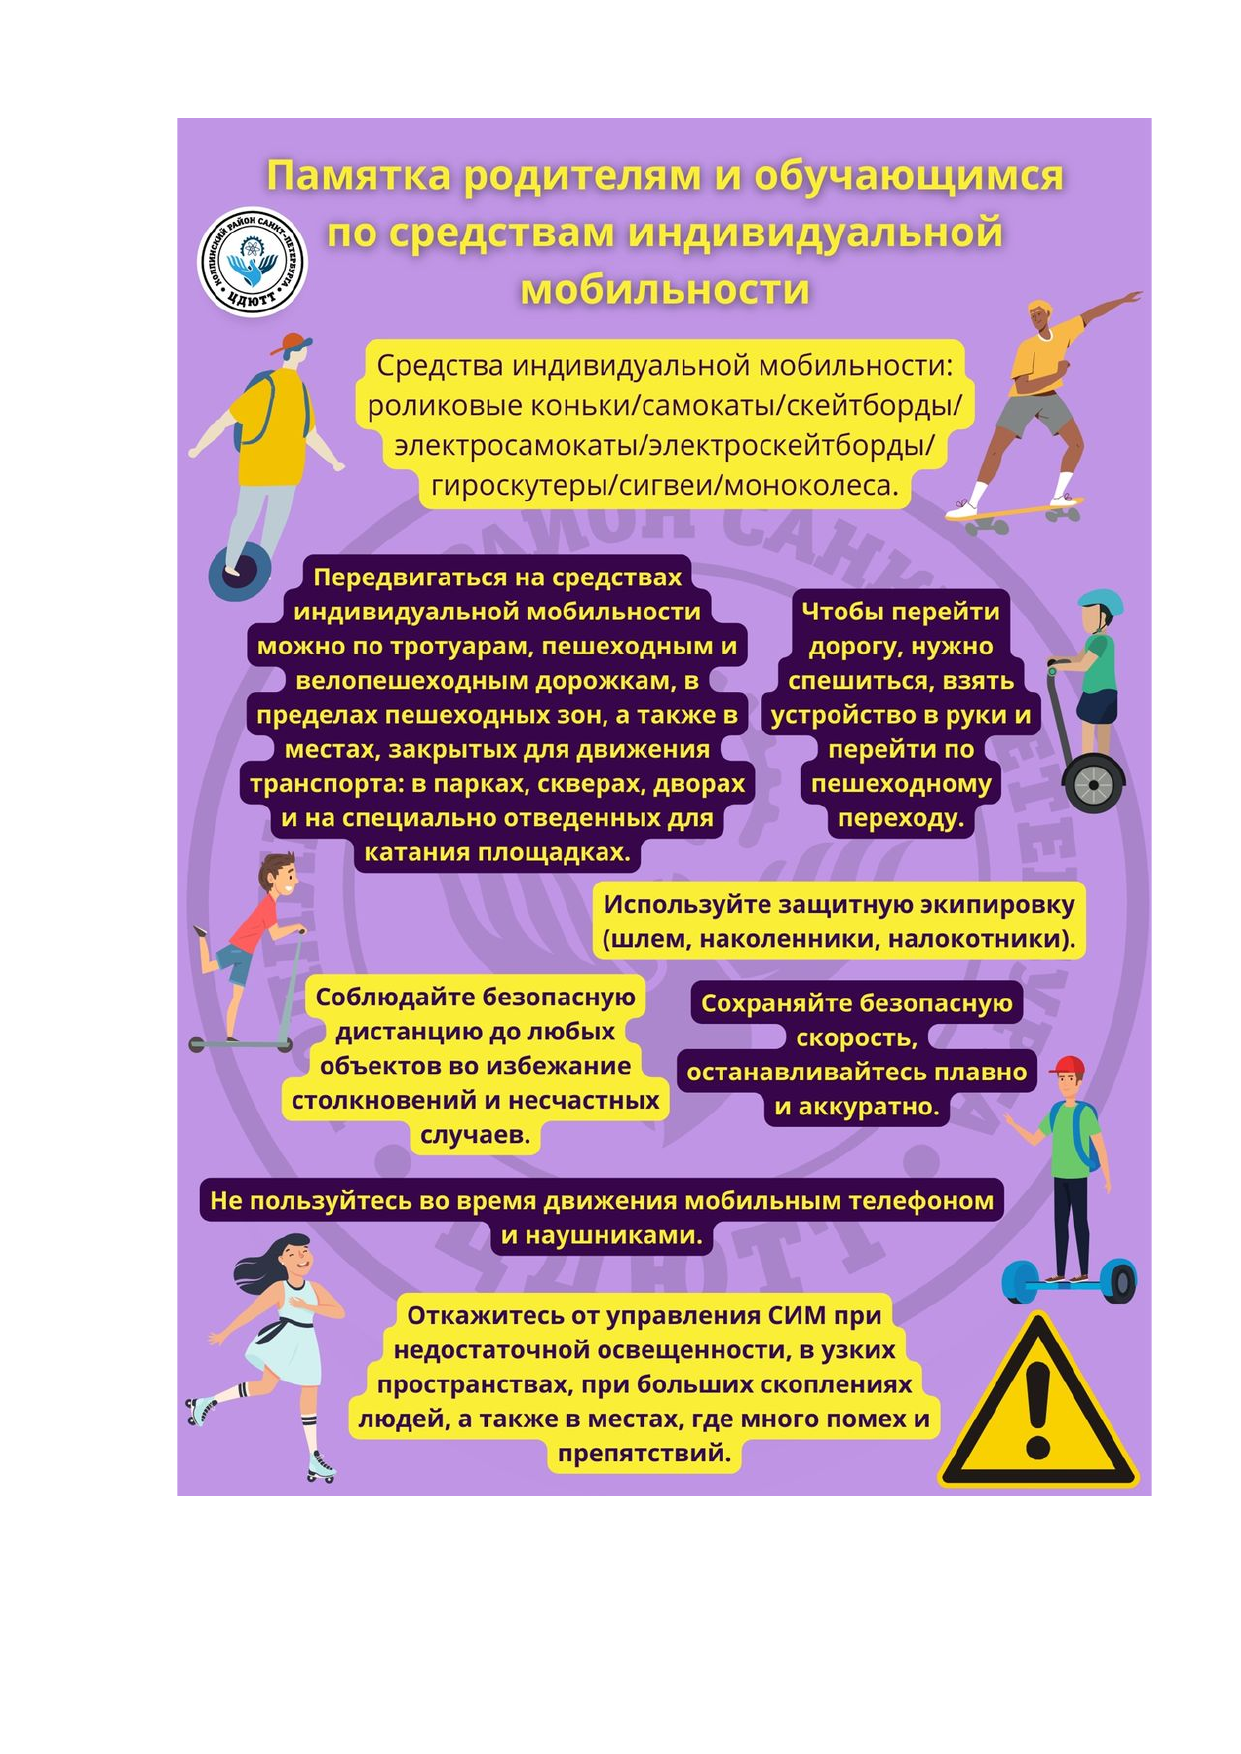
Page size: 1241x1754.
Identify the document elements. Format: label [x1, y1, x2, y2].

picture [177, 118, 1152, 1496]
